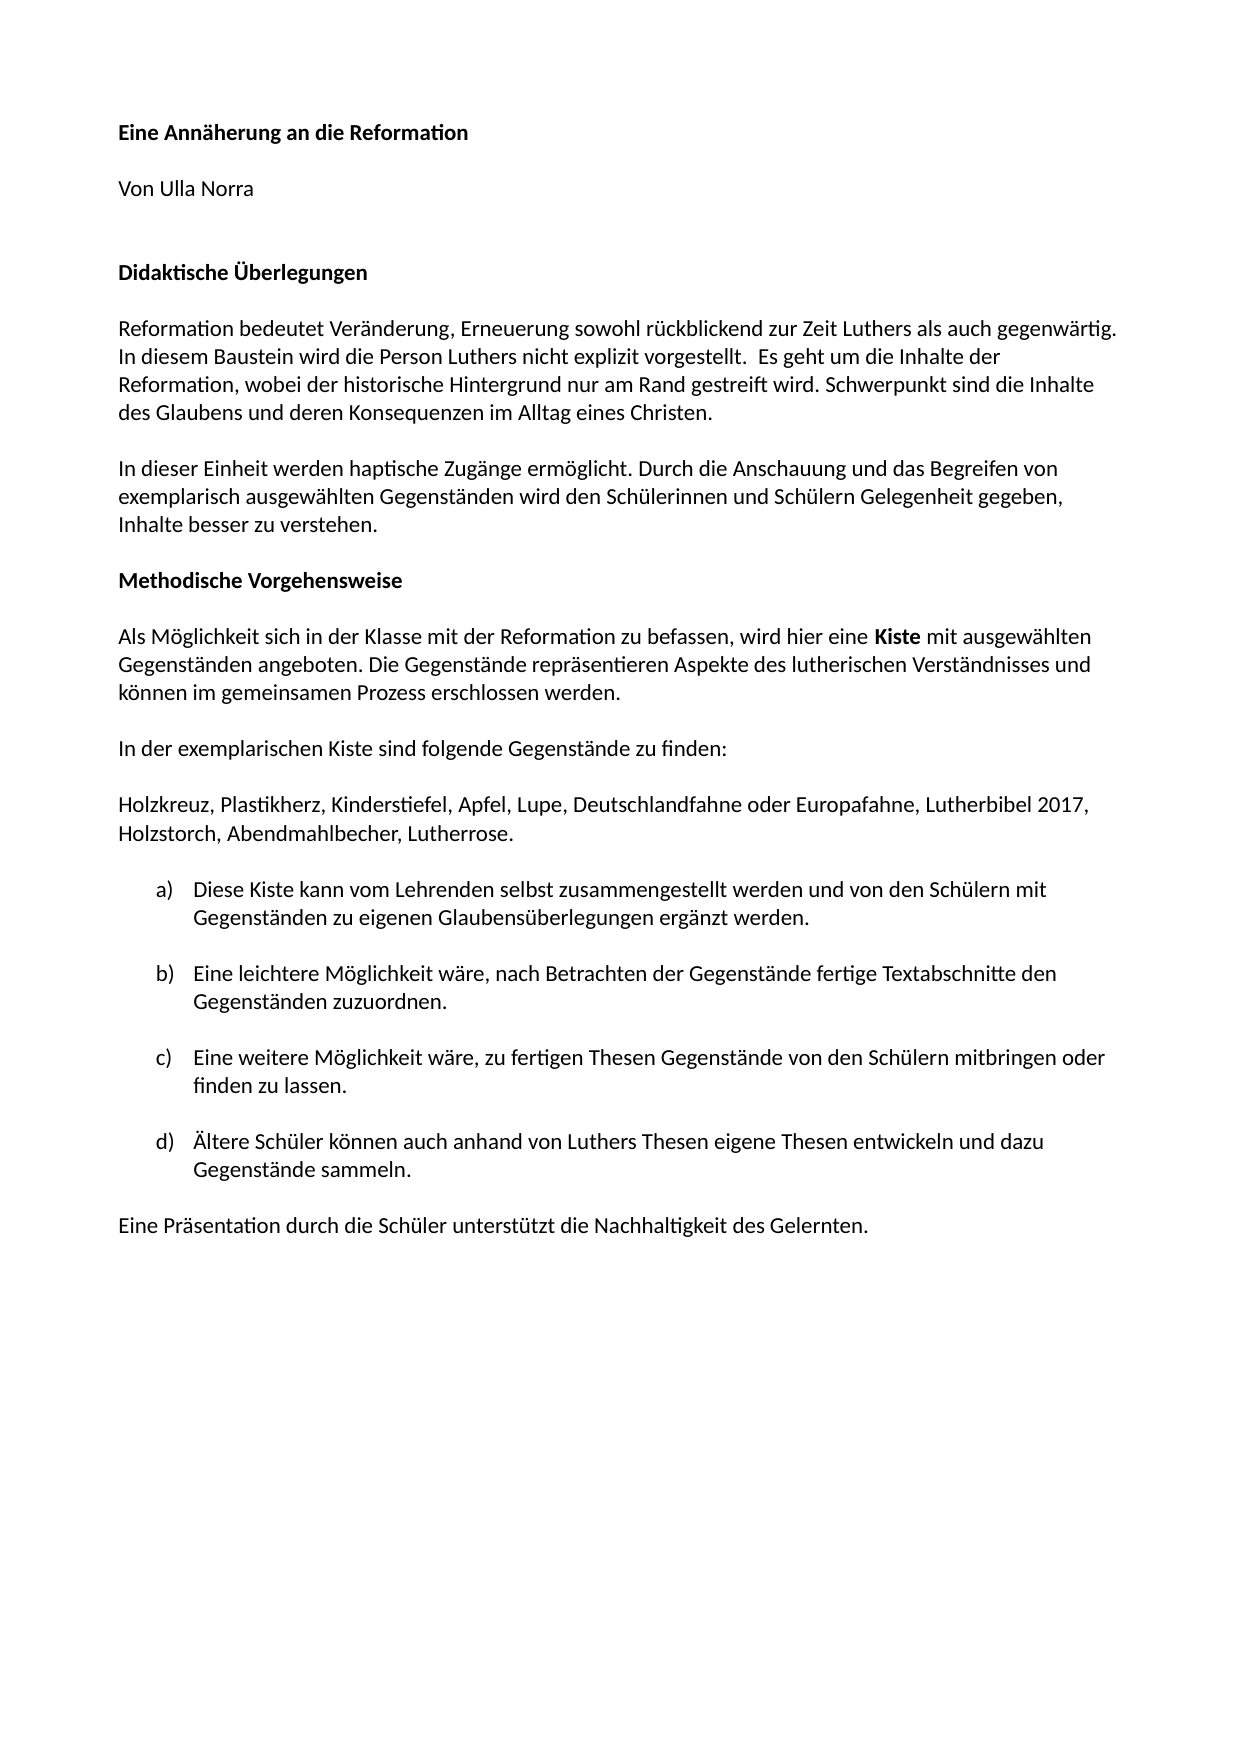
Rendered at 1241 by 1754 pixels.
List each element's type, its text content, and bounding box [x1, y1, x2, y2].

list Eine leichtere Möglichkeit wäre, nach Betrachten der Gegenstände fertige Textabschnitte den Gegenständen zuzuordnen. [156, 959, 1122, 1015]
text Von Ulla Norra [118, 174, 1122, 202]
text In der exemplarischen Kiste sind folgende Gegenstände zu finden: [118, 734, 1122, 763]
list Eine weitere Möglichkeit wäre, zu fertigen Thesen Gegenstände von den Schülern mitbringen oder finden zu lassen. [156, 1043, 1122, 1099]
text Holzkreuz, Plastikherz, Kinderstiefel, Apfel, Lupe, Deutschlandfahne oder Europafahne, Lutherbibel 2017, Holzstorch, Abendmahlbecher, Lutherrose. [118, 791, 1122, 847]
list Ältere Schüler können auch anhand von Luthers Thesen eigene Thesen entwickeln und dazu Gegenstände sammeln. [156, 1127, 1122, 1183]
text Als Möglichkeit sich in der Klasse mit der Reformation zu befassen, wird hier eine Kiste mit ausgewählten Gegenständen angeboten. Die Gegenstände repräsentieren Aspekte des lutherischen Verständnisses und können im gemeinsamen Prozess erschlossen werden. [118, 622, 1122, 707]
text Reformation bedeutet Veränderung, Erneuerung sowohl rückblickend zur Zeit Luthers als auch gegenwärtig. In diesem Baustein wird die Person Luthers nicht explizit vorgestellt. Es geht um die Inhalte der Reformation, wobei der historische Hintergrund nur am Rand gestreift wird. Schwerpunkt sind die Inhalte des Glaubens und deren Konsequenzen im Alltag eines Christen. [118, 314, 1122, 426]
text Methodische Vorgehensweise [118, 566, 1122, 594]
text Eine Annäherung an die Reformation [118, 118, 1122, 146]
text In dieser Einheit werden haptische Zugänge ermöglicht. Durch die Anschauung und das Begreifen von exemplarisch ausgewählten Gegenständen wird den Schülerinnen und Schülern Gelegenheit gegeben, Inhalte besser zu verstehen. [118, 454, 1122, 538]
text Eine Präsentation durch die Schüler unterstützt die Nachhaltigkeit des Gelernten. [118, 1211, 1122, 1239]
list Diese Kiste kann vom Lehrenden selbst zusammengestellt werden und von den Schülern mit Gegenständen zu eigenen Glaubensüberlegungen ergänzt werden. [156, 875, 1122, 931]
text Didaktische Überlegungen [118, 258, 1122, 286]
